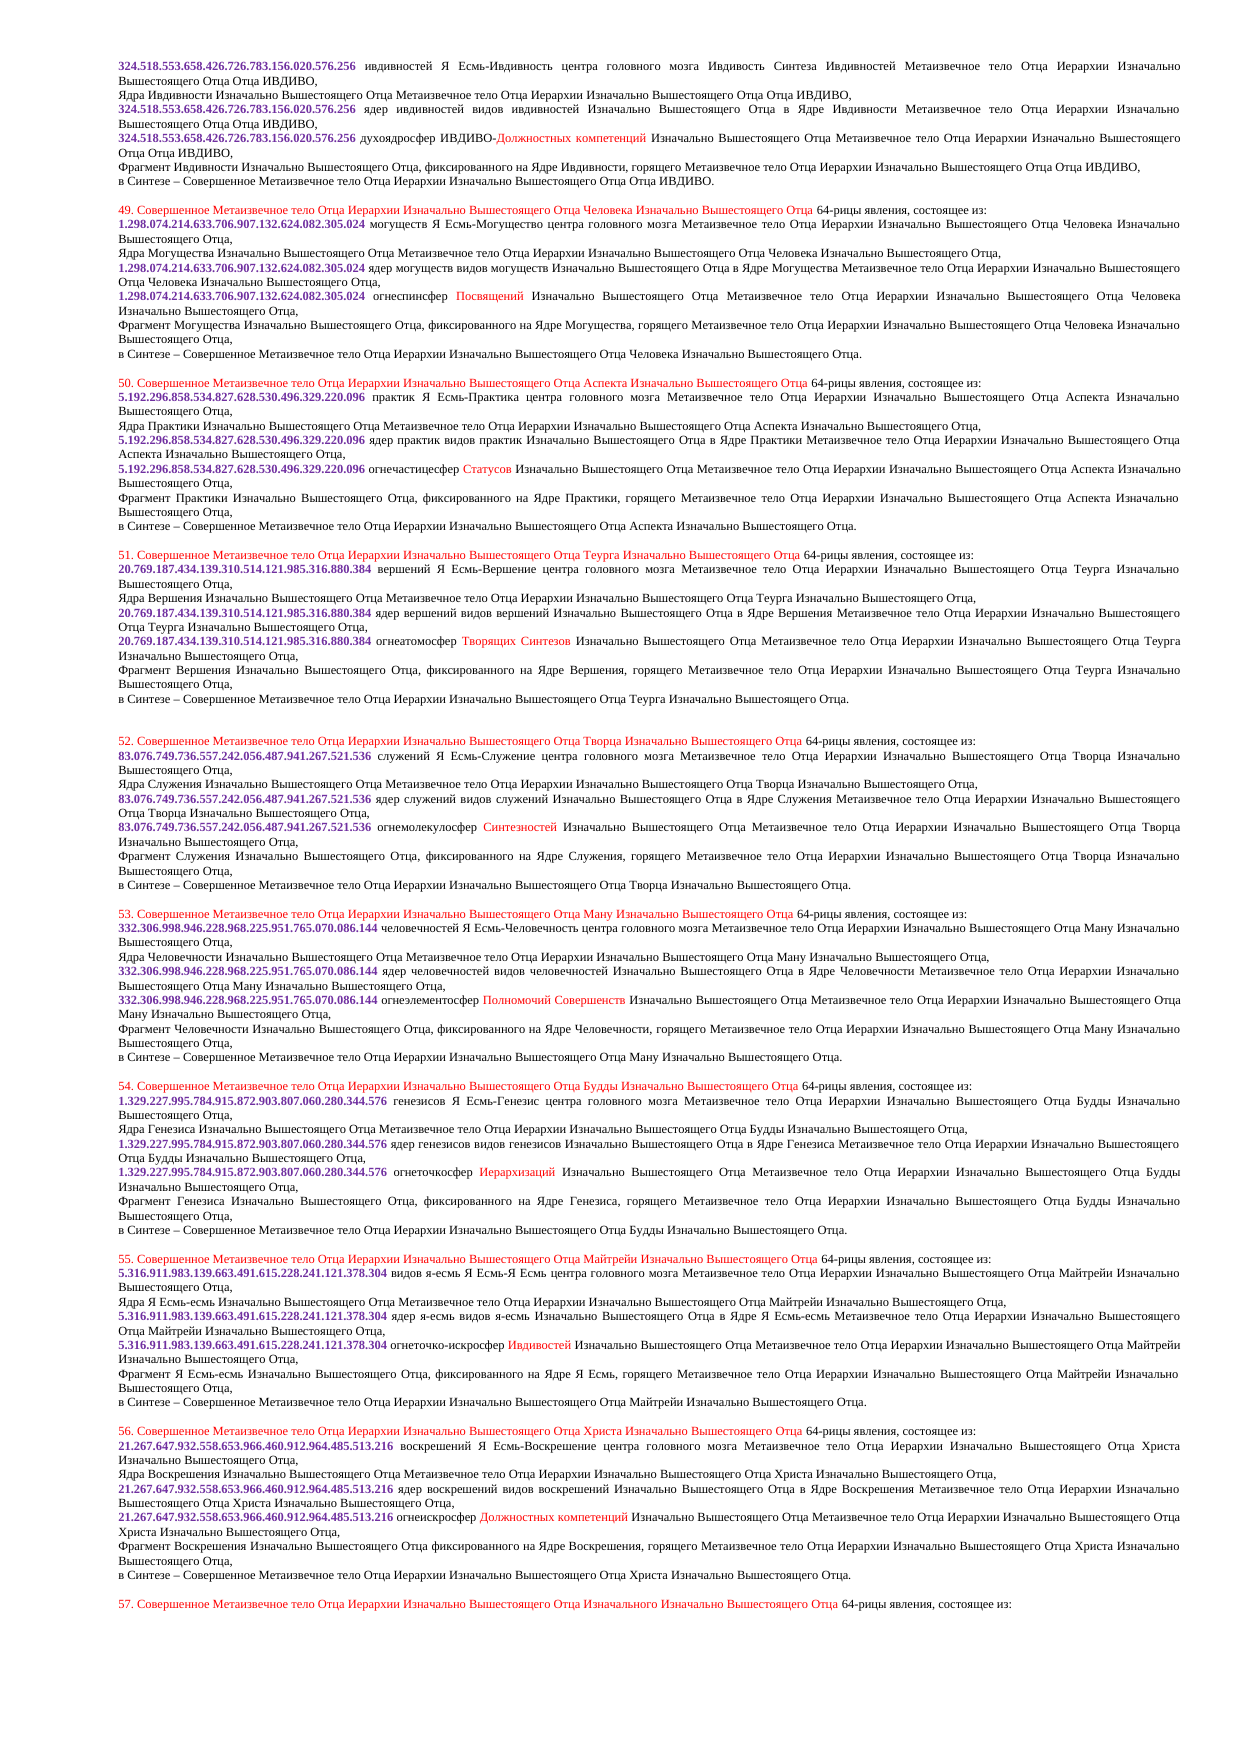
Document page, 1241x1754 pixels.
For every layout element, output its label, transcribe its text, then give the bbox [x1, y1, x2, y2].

text в Синтезе – Совершенное Метаизвечное тело Отца Иерархии Изначально Вышестоящего Отца Майтрейи Изначально Вышестоящего Отца. [118, 1395, 1181, 1409]
text в Синтезе – Совершенное Метаизвечное тело Отца Иерархии Изначально Вышестоящего Отца Христа Изначально Вышестоящего Отца. [118, 1568, 1181, 1582]
text 20.769.187.434.139.310.514.121.985.316.880.384 вершений Я Есмь-Вершение центра головного мозга Метаизвечное тело Отца Иерархии Изначально Вышестоящего Отца Теурга Изначально Вышестоящего Отца, [118, 562, 1181, 591]
text 1.298.074.214.633.706.907.132.624.082.305.024 могуществ Я Есмь-Могущество центра головного мозга Метаизвечное тело Отца Иерархии Изначально Вышестоящего Отца Человека Изначально Вышестоящего Отца, [118, 217, 1181, 246]
text в Синтезе – Совершенное Метаизвечное тело Отца Иерархии Изначально Вышестоящего Отца Теурга Изначально Вышестоящего Отца. [118, 692, 1181, 706]
text 1.329.227.995.784.915.872.903.807.060.280.344.576 генезисов Я Есмь-Генезис центра головного мозга Метаизвечное тело Отца Иерархии Изначально Вышестоящего Отца Будды Изначально Вышестоящего Отца, [118, 1093, 1181, 1122]
text Ядра Воскрешения Изначально Вышестоящего Отца Метаизвечное тело Отца Иерархии Изначально Вышестоящего Отца Христа Изначально Вышестоящего Отца, [118, 1467, 1181, 1481]
text 1.329.227.995.784.915.872.903.807.060.280.344.576 огнеточкосфер Иерархизаций Изначально Вышестоящего Отца Метаизвечное тело Отца Иерархии Изначально Вышестоящего Отца Будды Изначально Вышестоящего Отца, [118, 1165, 1181, 1194]
text в Синтезе – Совершенное Метаизвечное тело Отца Иерархии Изначально Вышестоящего Отца Творца Изначально Вышестоящего Отца. [118, 878, 1181, 892]
text 324.518.553.658.426.726.783.156.020.576.256 ивдивностей Я Есмь-Ивдивность центра головного мозга Ивдивость Синтеза Ивдивностей Метаизвечное тело Отца Иерархии Изначально Вышестоящего Отца Отца ИВДИВО, [118, 59, 1181, 88]
text Ядра Человечности Изначально Вышестоящего Отца Метаизвечное тело Отца Иерархии Изначально Вышестоящего Отца Ману Изначально Вышестоящего Отца, [118, 949, 1181, 964]
text 21.267.647.932.558.653.966.460.912.964.485.513.216 ядер воскрешений видов воскрешений Изначально Вышестоящего Отца в Ядре Воскрешения Метаизвечное тело Отца Иерархии Изначально Вышестоящего Отца Христа Изначально Вышестоящего Отца, [118, 1481, 1181, 1510]
text 1.329.227.995.784.915.872.903.807.060.280.344.576 ядер генезисов видов генезисов Изначально Вышестоящего Отца в Ядре Генезиса Метаизвечное тело Отца Иерархии Изначально Вышестоящего Отца Будды Изначально Вышестоящего Отца, [118, 1136, 1181, 1165]
text 83.076.749.736.557.242.056.487.941.267.521.536 огнемолекулосфер Синтезностей Изначально Вышестоящего Отца Метаизвечное тело Отца Иерархии Изначально Вышестоящего Отца Творца Изначально Вышестоящего Отца, [118, 820, 1181, 849]
text 5.192.296.858.534.827.628.530.496.329.220.096 огнечастицесфер Статусов Изначально Вышестоящего Отца Метаизвечное тело Отца Иерархии Изначально Вышестоящего Отца Аспекта Изначально Вышестоящего Отца, [118, 462, 1181, 490]
text 332.306.998.946.228.968.225.951.765.070.086.144 человечностей Я Есмь-Человечность центра головного мозга Метаизвечное тело Отца Иерархии Изначально Вышестоящего Отца Ману Изначально Вышестоящего Отца, [118, 921, 1181, 949]
text 332.306.998.946.228.968.225.951.765.070.086.144 огнеэлементосфер Полномочий Совершенств Изначально Вышестоящего Отца Метаизвечное тело Отца Иерархии Изначально Вышестоящего Отца Ману Изначально Вышестоящего Отца, [118, 993, 1181, 1021]
text 332.306.998.946.228.968.225.951.765.070.086.144 ядер человечностей видов человечностей Изначально Вышестоящего Отца в Ядре Человечности Метаизвечное тело Отца Иерархии Изначально Вышестоящего Отца Ману Изначально Вышестоящего Отца, [118, 964, 1181, 993]
text Ядра Могущества Изначально Вышестоящего Отца Метаизвечное тело Отца Иерархии Изначально Вышестоящего Отца Человека Изначально Вышестоящего Отца, [118, 246, 1181, 260]
text 5.316.911.983.139.663.491.615.228.241.121.378.304 огнеточко-искросфер Ивдивостей Изначально Вышестоящего Отца Метаизвечное тело Отца Иерархии Изначально Вышестоящего Отца Майтрейи Изначально Вышестоящего Отца, [118, 1338, 1181, 1366]
text 83.076.749.736.557.242.056.487.941.267.521.536 служений Я Есмь-Служение центра головного мозга Метаизвечное тело Отца Иерархии Изначально Вышестоящего Отца Творца Изначально Вышестоящего Отца, [118, 748, 1181, 777]
text 5.192.296.858.534.827.628.530.496.329.220.096 практик Я Есмь-Практика центра головного мозга Метаизвечное тело Отца Иерархии Изначально Вышестоящего Отца Аспекта Изначально Вышестоящего Отца, [118, 390, 1181, 418]
text Фрагмент Воскрешения Изначально Вышестоящего Отца фиксированного на Ядре Воскрешения, горящего Метаизвечное тело Отца Иерархии Изначально Вышестоящего Отца Христа Изначально Вышестоящего Отца, [118, 1539, 1181, 1568]
text 57. Совершенное Метаизвечное тело Отца Иерархии Изначально Вышестоящего Отца Изначального Изначально Вышестоящего Отца 64-рицы явления, состоящее из: [118, 1596, 1181, 1611]
text Фрагмент Я Есмь-есмь Изначально Вышестоящего Отца, фиксированного на Ядре Я Есмь, горящего Метаизвечное тело Отца Иерархии Изначально Вышестоящего Отца Майтрейи Изначально Вышестоящего Отца, [118, 1366, 1181, 1395]
text 5.192.296.858.534.827.628.530.496.329.220.096 ядер практик видов практик Изначально Вышестоящего Отца в Ядре Практики Метаизвечное тело Отца Иерархии Изначально Вышестоящего Отца Аспекта Изначально Вышестоящего Отца, [118, 433, 1181, 462]
text 20.769.187.434.139.310.514.121.985.316.880.384 огнеатомосфер Творящих Синтезов Изначально Вышестоящего Отца Метаизвечное тело Отца Иерархии Изначально Вышестоящего Отца Теурга Изначально Вышестоящего Отца, [118, 634, 1181, 663]
text Фрагмент Могущества Изначально Вышестоящего Отца, фиксированного на Ядре Могущества, горящего Метаизвечное тело Отца Иерархии Изначально Вышестоящего Отца Человека Изначально Вышестоящего Отца, [118, 318, 1181, 347]
text 5.316.911.983.139.663.491.615.228.241.121.378.304 видов я-есмь Я Есмь-Я Есмь центра головного мозга Метаизвечное тело Отца Иерархии Изначально Вышестоящего Отца Майтрейи Изначально Вышестоящего Отца, [118, 1266, 1181, 1294]
text 54. Совершенное Метаизвечное тело Отца Иерархии Изначально Вышестоящего Отца Будды Изначально Вышестоящего Отца 64-рицы явления, состоящее из: [118, 1079, 1181, 1093]
text 55. Совершенное Метаизвечное тело Отца Иерархии Изначально Вышестоящего Отца Майтрейи Изначально Вышестоящего Отца 64-рицы явления, состоящее из: [118, 1251, 1181, 1266]
text 56. Совершенное Метаизвечное тело Отца Иерархии Изначально Вышестоящего Отца Христа Изначально Вышестоящего Отца 64-рицы явления, состоящее из: [118, 1424, 1181, 1438]
text 21.267.647.932.558.653.966.460.912.964.485.513.216 воскрешений Я Есмь-Воскрешение центра головного мозга Метаизвечное тело Отца Иерархии Изначально Вышестоящего Отца Христа Изначально Вышестоящего Отца, [118, 1438, 1181, 1467]
text Фрагмент Вершения Изначально Вышестоящего Отца, фиксированного на Ядре Вершения, горящего Метаизвечное тело Отца Иерархии Изначально Вышестоящего Отца Теурга Изначально Вышестоящего Отца, [118, 663, 1181, 692]
text Ядра Ивдивности Изначально Вышестоящего Отца Метаизвечное тело Отца Иерархии Изначально Вышестоящего Отца Отца ИВДИВО, [118, 88, 1181, 102]
text Фрагмент Ивдивности Изначально Вышестоящего Отца, фиксированного на Ядре Ивдивности, горящего Метаизвечное тело Отца Иерархии Изначально Вышестоящего Отца Отца ИВДИВО, [118, 160, 1181, 174]
text в Синтезе – Совершенное Метаизвечное тело Отца Иерархии Изначально Вышестоящего Отца Отца ИВДИВО. [118, 174, 1181, 188]
text Фрагмент Практики Изначально Вышестоящего Отца, фиксированного на Ядре Практики, горящего Метаизвечное тело Отца Иерархии Изначально Вышестоящего Отца Аспекта Изначально Вышестоящего Отца, [118, 490, 1181, 519]
text Ядра Я Есмь-есмь Изначально Вышестоящего Отца Метаизвечное тело Отца Иерархии Изначально Вышестоящего Отца Майтрейи Изначально Вышестоящего Отца, [118, 1294, 1181, 1309]
text 5.316.911.983.139.663.491.615.228.241.121.378.304 ядер я-есмь видов я-есмь Изначально Вышестоящего Отца в Ядре Я Есмь-есмь Метаизвечное тело Отца Иерархии Изначально Вышестоящего Отца Майтрейи Изначально Вышестоящего Отца, [118, 1309, 1181, 1338]
text 1.298.074.214.633.706.907.132.624.082.305.024 ядер могуществ видов могуществ Изначально Вышестоящего Отца в Ядре Могущества Метаизвечное тело Отца Иерархии Изначально Вышестоящего Отца Человека Изначально Вышестоящего Отца, [118, 260, 1181, 289]
text Фрагмент Служения Изначально Вышестоящего Отца, фиксированного на Ядре Служения, горящего Метаизвечное тело Отца Иерархии Изначально Вышестоящего Отца Творца Изначально Вышестоящего Отца, [118, 849, 1181, 878]
text в Синтезе – Совершенное Метаизвечное тело Отца Иерархии Изначально Вышестоящего Отца Будды Изначально Вышестоящего Отца. [118, 1223, 1181, 1237]
text 83.076.749.736.557.242.056.487.941.267.521.536 ядер служений видов служений Изначально Вышестоящего Отца в Ядре Служения Метаизвечное тело Отца Иерархии Изначально Вышестоящего Отца Творца Изначально Вышестоящего Отца, [118, 791, 1181, 820]
text в Синтезе – Совершенное Метаизвечное тело Отца Иерархии Изначально Вышестоящего Отца Аспекта Изначально Вышестоящего Отца. [118, 519, 1181, 533]
text в Синтезе – Совершенное Метаизвечное тело Отца Иерархии Изначально Вышестоящего Отца Человека Изначально Вышестоящего Отца. [118, 347, 1181, 361]
text 50. Совершенное Метаизвечное тело Отца Иерархии Изначально Вышестоящего Отца Аспекта Изначально Вышестоящего Отца 64-рицы явления, состоящее из: [118, 375, 1181, 390]
text Фрагмент Генезиса Изначально Вышестоящего Отца, фиксированного на Ядре Генезиса, горящего Метаизвечное тело Отца Иерархии Изначально Вышестоящего Отца Будды Изначально Вышестоящего Отца, [118, 1194, 1181, 1223]
text в Синтезе – Совершенное Метаизвечное тело Отца Иерархии Изначально Вышестоящего Отца Ману Изначально Вышестоящего Отца. [118, 1050, 1181, 1064]
text 324.518.553.658.426.726.783.156.020.576.256 духоядросфер ИВДИВО-Должностных компетенций Изначально Вышестоящего Отца Метаизвечное тело Отца Иерархии Изначально Вышестоящего Отца Отца ИВДИВО, [118, 131, 1181, 160]
text Ядра Практики Изначально Вышестоящего Отца Метаизвечное тело Отца Иерархии Изначально Вышестоящего Отца Аспекта Изначально Вышестоящего Отца, [118, 418, 1181, 433]
text 21.267.647.932.558.653.966.460.912.964.485.513.216 огнеискросфер Должностных компетенций Изначально Вышестоящего Отца Метаизвечное тело Отца Иерархии Изначально Вышестоящего Отца Христа Изначально Вышестоящего Отца, [118, 1510, 1181, 1539]
text 20.769.187.434.139.310.514.121.985.316.880.384 ядер вершений видов вершений Изначально Вышестоящего Отца в Ядре Вершения Метаизвечное тело Отца Иерархии Изначально Вышестоящего Отца Теурга Изначально Вышестоящего Отца, [118, 605, 1181, 634]
text Фрагмент Человечности Изначально Вышестоящего Отца, фиксированного на Ядре Человечности, горящего Метаизвечное тело Отца Иерархии Изначально Вышестоящего Отца Ману Изначально Вышестоящего Отца, [118, 1021, 1181, 1050]
text 1.298.074.214.633.706.907.132.624.082.305.024 огнеспинсфер Посвящений Изначально Вышестоящего Отца Метаизвечное тело Отца Иерархии Изначально Вышестоящего Отца Человека Изначально Вышестоящего Отца, [118, 289, 1181, 318]
text Ядра Служения Изначально Вышестоящего Отца Метаизвечное тело Отца Иерархии Изначально Вышестоящего Отца Творца Изначально Вышестоящего Отца, [118, 777, 1181, 791]
text 324.518.553.658.426.726.783.156.020.576.256 ядер ивдивностей видов ивдивностей Изначально Вышестоящего Отца в Ядре Ивдивности Метаизвечное тело Отца Иерархии Изначально Вышестоящего Отца Отца ИВДИВО, [118, 102, 1181, 131]
text Ядра Генезиса Изначально Вышестоящего Отца Метаизвечное тело Отца Иерархии Изначально Вышестоящего Отца Будды Изначально Вышестоящего Отца, [118, 1122, 1181, 1136]
text Ядра Вершения Изначально Вышестоящего Отца Метаизвечное тело Отца Иерархии Изначально Вышестоящего Отца Теурга Изначально Вышестоящего Отца, [118, 591, 1181, 605]
text 51. Совершенное Метаизвечное тело Отца Иерархии Изначально Вышестоящего Отца Теурга Изначально Вышестоящего Отца 64-рицы явления, состоящее из: [118, 548, 1181, 562]
text 52. Совершенное Метаизвечное тело Отца Иерархии Изначально Вышестоящего Отца Творца Изначально Вышестоящего Отца 64-рицы явления, состоящее из: [118, 734, 1181, 748]
text 49. Совершенное Метаизвечное тело Отца Иерархии Изначально Вышестоящего Отца Человека Изначально Вышестоящего Отца 64-рицы явления, состоящее из: [118, 203, 1181, 217]
text 53. Совершенное Метаизвечное тело Отца Иерархии Изначально Вышестоящего Отца Ману Изначально Вышестоящего Отца 64-рицы явления, состоящее из: [118, 906, 1181, 921]
